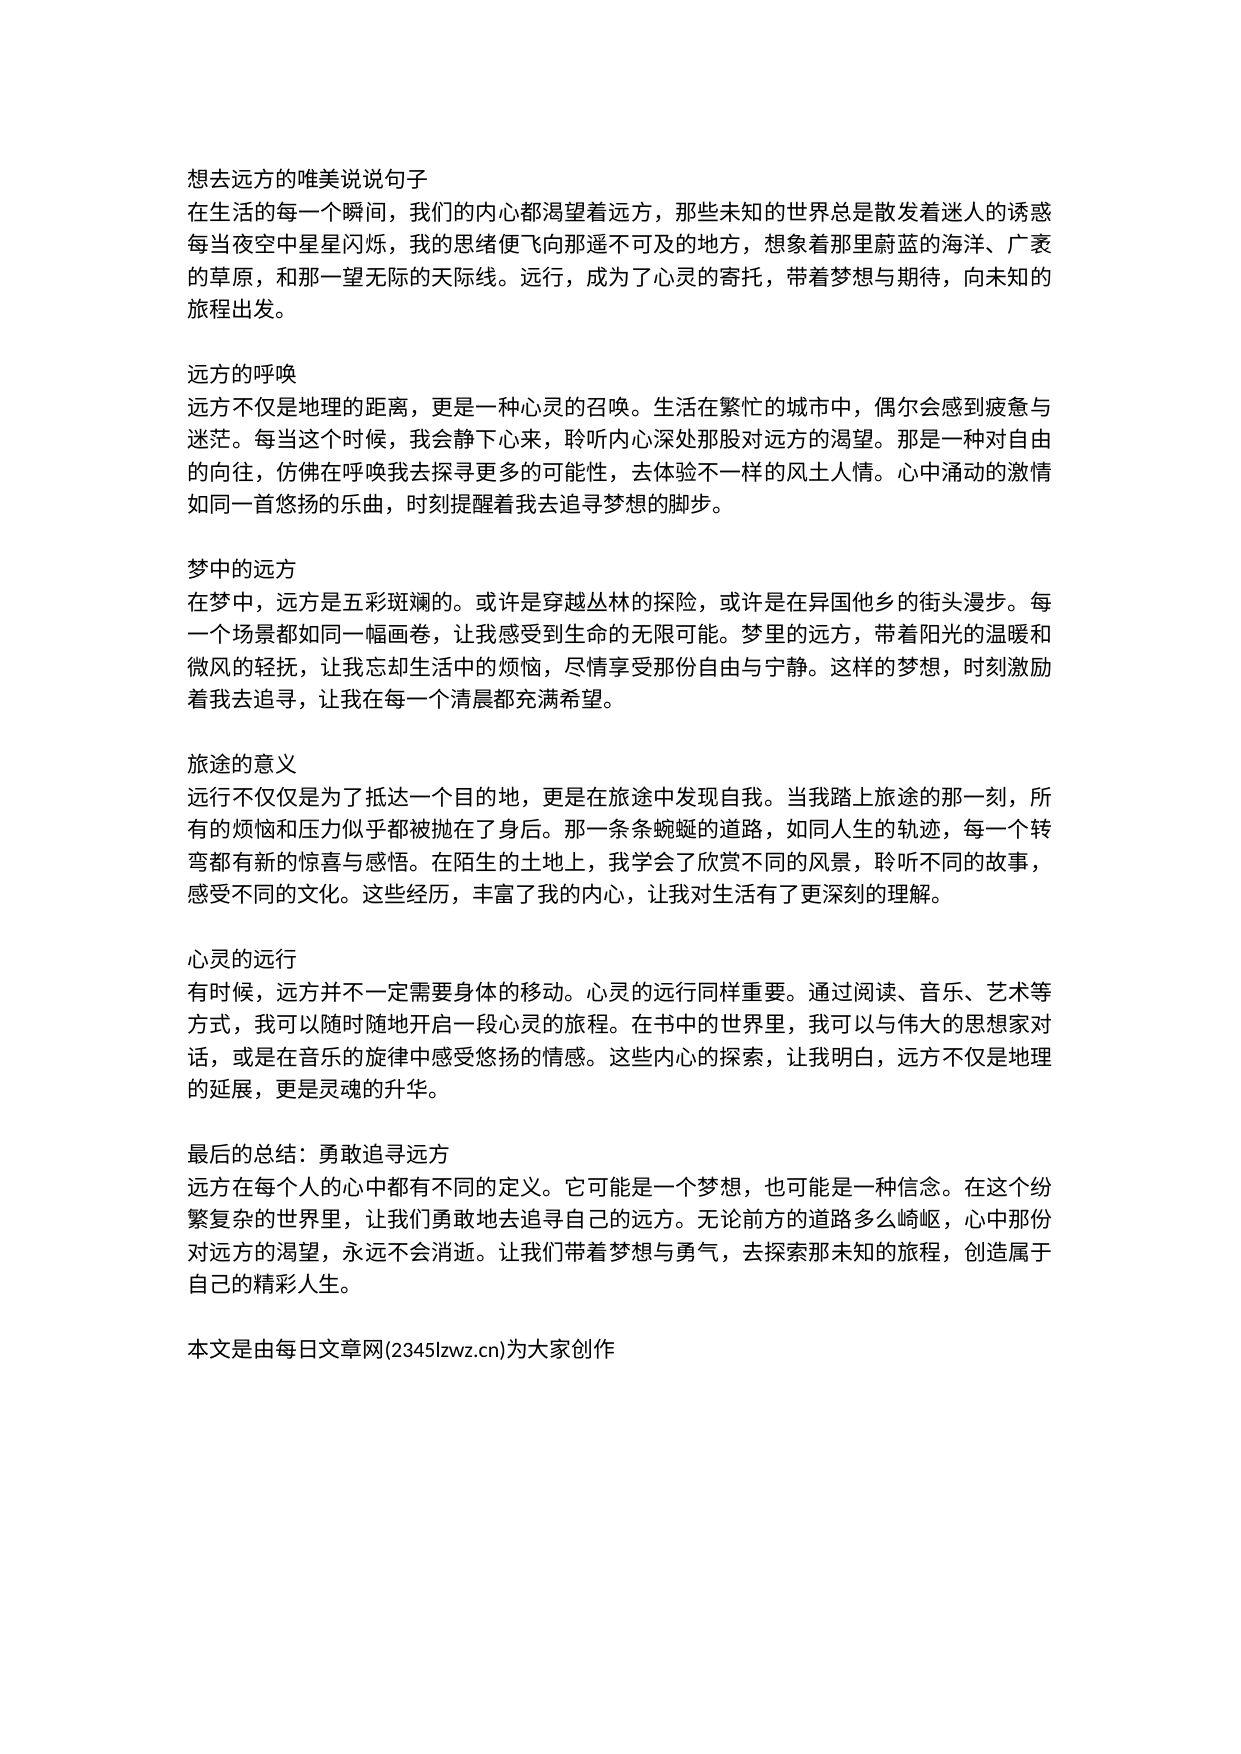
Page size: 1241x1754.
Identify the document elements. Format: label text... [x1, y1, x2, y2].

text 在梦中，远方是五彩斑斓的。或许是穿越丛林的探险，或许是在异国他乡的街头漫步。每一个场景都如同一幅画卷，让我感受到生命的无限可能。梦里的远方，带着阳光的温暖和微风的轻抚，让我忘却生活中的烦恼，尽情享受那份自由与宁静。这样的梦想，时刻激励着我去追寻，让我在每一个清晨都充满希望。 [187, 584, 1053, 714]
text 远方不仅是地理的距离，更是一种心灵的召唤。生活在繁忙的城市中，偶尔会感到疲惫与迷茫。每当这个时候，我会静下心来，聆听内心深处那股对远方的渴望。那是一种对自由的向往，仿佛在呼唤我去探寻更多的可能性，去体验不一样的风土人情。心中涌动的激情，如同一首悠扬的乐曲，时刻提醒着我去追寻梦想的脚步。 [187, 389, 1053, 519]
text 梦中的远方 [187, 552, 1053, 584]
text 旅途的意义 [187, 747, 1053, 779]
text 心灵的远行 [187, 942, 1053, 974]
text 远行不仅仅是为了抵达一个目的地，更是在旅途中发现自我。当我踏上旅途的那一刻，所有的烦恼和压力似乎都被抛在了身后。那一条条蜿蜒的道路，如同人生的轨迹，每一个转弯都有新的惊喜与感悟。在陌生的土地上，我学会了欣赏不同的风景，聆听不同的故事，感受不同的文化。这些经历，丰富了我的内心，让我对生活有了更深刻的理解。 [187, 779, 1053, 909]
text 有时候，远方并不一定需要身体的移动。心灵的远行同样重要。通过阅读、音乐、艺术等方式，我可以随时随地开启一段心灵的旅程。在书中的世界里，我可以与伟大的思想家对话，或是在音乐的旋律中感受悠扬的情感。这些内心的探索，让我明白，远方不仅是地理的延展，更是灵魂的升华。 [187, 974, 1053, 1104]
text 在生活的每一个瞬间，我们的内心都渴望着远方，那些未知的世界总是散发着迷人的诱惑。每当夜空中星星闪烁，我的思绪便飞向那遥不可及的地方，想象着那里蔚蓝的海洋、广袤的草原，和那一望无际的天际线。远行，成为了心灵的寄托，带着梦想与期待，向未知的旅程出发。 [187, 194, 1053, 324]
text 远方的呼唤 [187, 357, 1053, 389]
text 想去远方的唯美说说句子 [187, 162, 1053, 194]
text 本文是由每日文章网(2345lzwz.cn)为大家创作 [187, 1332, 1053, 1364]
text 远方在每个人的心中都有不同的定义。它可能是一个梦想，也可能是一种信念。在这个纷繁复杂的世界里，让我们勇敢地去追寻自己的远方。无论前方的道路多么崎岖，心中那份对远方的渴望，永远不会消逝。让我们带着梦想与勇气，去探索那未知的旅程，创造属于自己的精彩人生。 [187, 1169, 1053, 1299]
text 最后的总结：勇敢追寻远方 [187, 1137, 1053, 1169]
